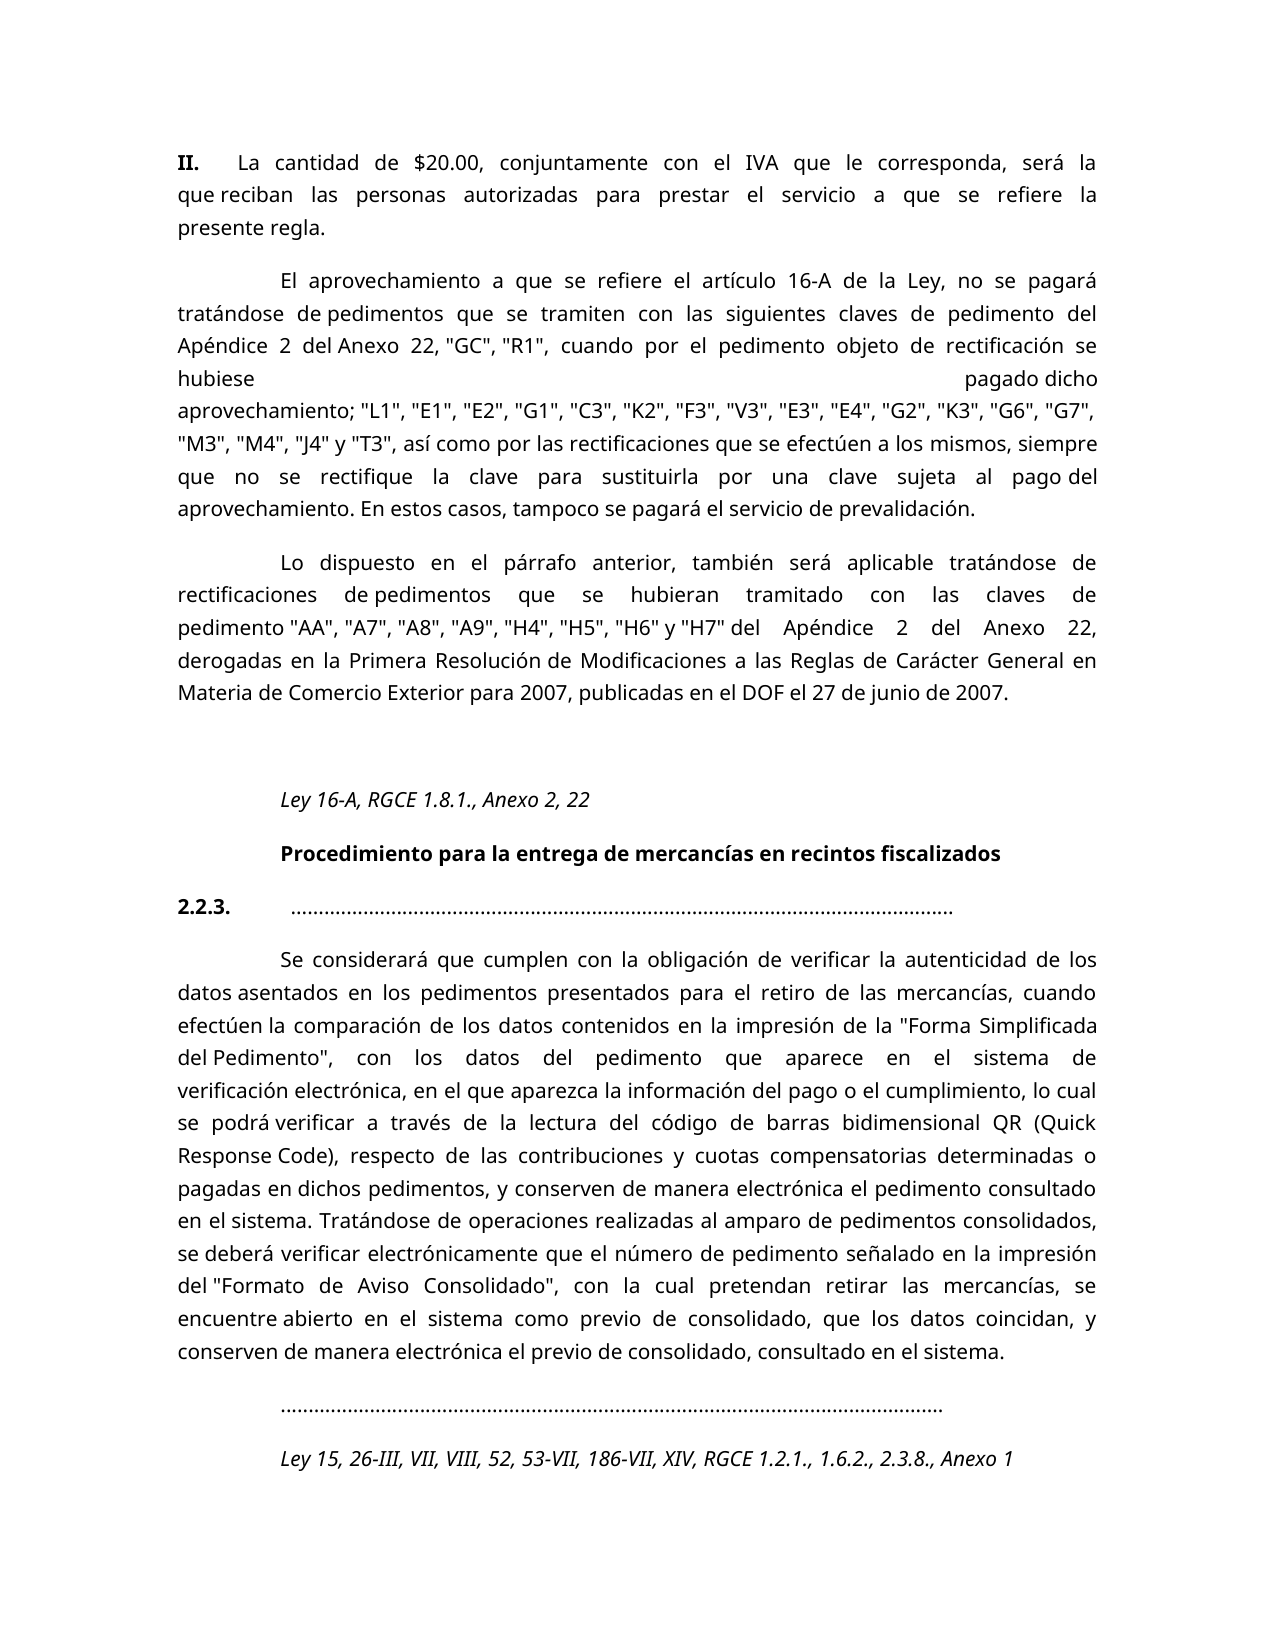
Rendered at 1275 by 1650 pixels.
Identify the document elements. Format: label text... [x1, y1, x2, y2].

text Lo dispuesto en el párrafo anterior, también será aplicable tratándose de rectificaciones de pedimentos que se hubieran tramitado con las claves de pedimento "AA", "A7", "A8", "A9", "H4", "H5", "H6" y "H7" del Apéndice 2 del Anexo 22, derogadas en la Primera Resolución de Modificaciones a las Reglas de Carácter General en Materia de Comercio Exterior para 2007, publicadas en el DOF el 27 de junio de 2007. [177, 548, 1098, 707]
text 2.2.3. ....................................................................................................................... [177, 892, 1098, 921]
text Ley 16-A, RGCE 1.8.1., Anexo 2, 22 [177, 785, 1098, 814]
text Se considerará que cumplen con la obligación de verificar la autenticidad de los datos asentados en los pedimentos presentados para el retiro de las mercancías, cuando efectúen la comparación de los datos contenidos en la impresión de la "Forma Simplificada del Pedimento", con los datos del pedimento que aparece en el sistema de verificación electrónica, en el que aparezca la información del pago o el cumplimiento, lo cual se podrá verificar a través de la lectura del código de barras bidimensional QR (Quick Response Code), respecto de las contribuciones y cuotas compensatorias determinadas o pagadas en dichos pedimentos, y conserven de manera electrónica el pedimento consultado en el sistema. Tratándose de operaciones realizadas al amparo de pedimentos consolidados, se deberá verificar electrónicamente que el número de pedimento señalado en la impresión del "Formato de Aviso Consolidado", con la cual pretendan retirar las mercancías, se encuentre abierto en el sistema como previo de consolidado, que los datos coincidan, y conserven de manera electrónica el previo de consolidado, consultado en el sistema. [177, 946, 1098, 1365]
text ....................................................................................................................... [177, 1390, 1098, 1419]
text Ley 15, 26-III, VII, VIII, 52, 53-VII, 186-VII, XIV, RGCE 1.2.1., 1.6.2., 2.3.8., Anexo 1 [177, 1444, 1098, 1472]
text El aprovechamiento a que se refiere el artículo 16-A de la Ley, no se pagará tratándose de pedimentos que se tramiten con las siguientes claves de pedimento del Apéndice 2 del Anexo 22, "GC", "R1", cuando por el pedimento objeto de rectificación se hubiese pagado dicho aprovechamiento; "L1", "E1", "E2", "G1", "C3", "K2", "F3", "V3", "E3", "E4", "G2", "K3", "G6", "G7", "M3", "M4", "J4" y "T3", así como por las rectificaciones que se efectúen a los mismos, siempre que no se rectifique la clave para sustituirla por una clave sujeta al pago del aprovechamiento. En estos casos, tampoco se pagará el servicio de prevalidación. [177, 266, 1098, 523]
text Procedimiento para la entrega de mercancías en recintos fiscalizados [177, 839, 1098, 867]
text II. La cantidad de $20.00, conjuntamente con el IVA que le corresponda, será la que reciban las personas autorizadas para prestar el servicio a que se refiere la presente regla. [177, 148, 1098, 241]
